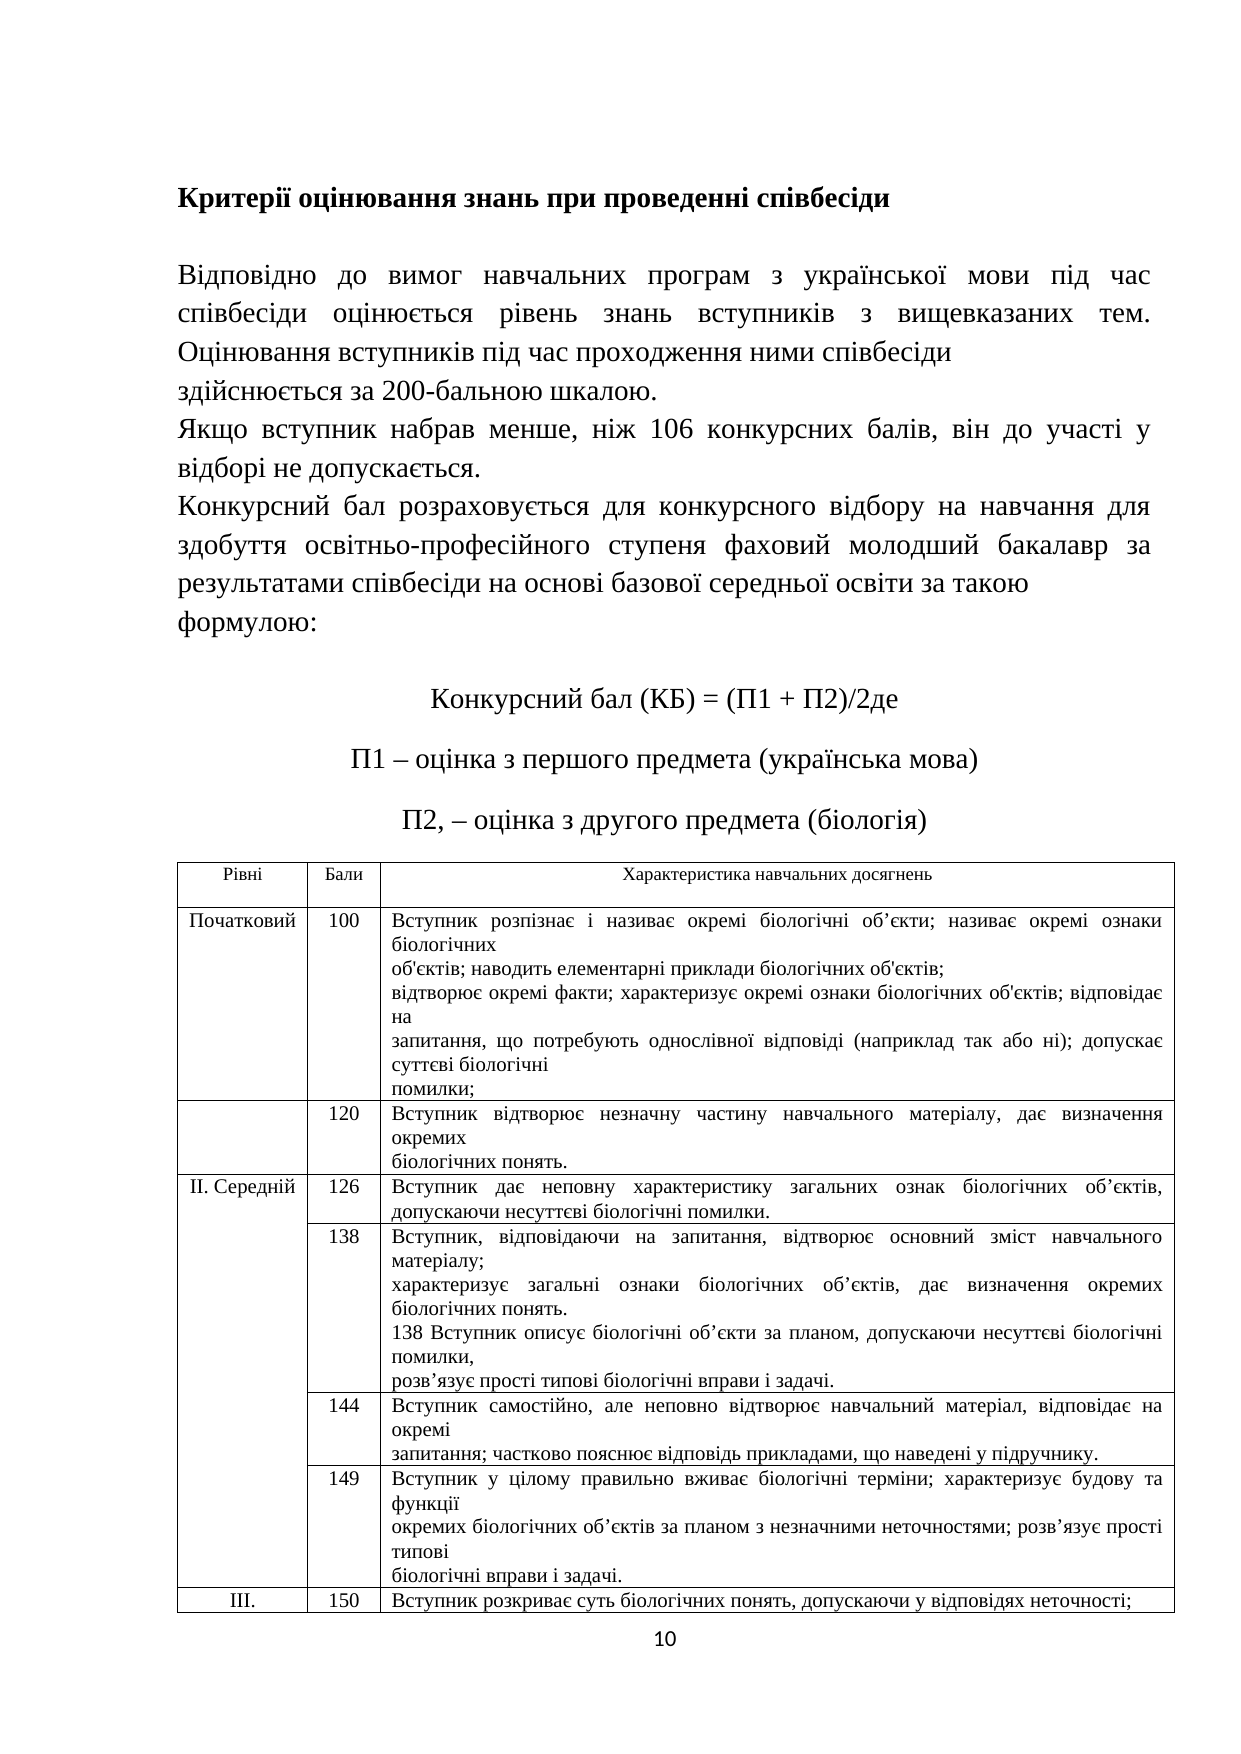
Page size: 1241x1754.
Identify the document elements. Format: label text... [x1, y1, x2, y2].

text Конкурсний бал (КБ) = (П1 + П2)/2де [177, 681, 1152, 714]
table_cell Вступник самостійно, але неповно відтворює навчальний матеріал, відповідає на окремі запитання; частково пояснює відповідь прикладами, що наведені у підручнику. [381, 1393, 1174, 1465]
text П1 – оцінка з першого предмета (українська мова) [177, 741, 1152, 775]
table_cell 120 [308, 1101, 380, 1173]
table_cell Початковий [178, 908, 307, 1100]
table_header Рівні [178, 863, 307, 907]
table_cell 138 [308, 1224, 380, 1392]
text Конкурсний бал розраховується для конкурсного відбору на навчання для здобуття освітньо-професійного ступеня фаховий молодший бакалавр за результатами співбесіди на основі базової середньої освіти за такою [177, 488, 1152, 599]
table_cell Вступник у цілому правильно вживає біологічні терміни; характеризує будову та функції окремих біологічних об’єктів за планом з незначними неточностями; розв’язує прості типові біологічні вправи і задачі. [381, 1466, 1174, 1587]
text Критерії оцінювання знань при проведенні співбесіди [177, 180, 1152, 213]
text Якщо вступник набрав менше, ніж 106 конкурсних балів, він до участі у відборі не допускається. [177, 411, 1152, 483]
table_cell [381, 1588, 1174, 1612]
table_cell [178, 1101, 307, 1173]
table_cell 150 156 [308, 1588, 380, 1612]
table_cell 149 [308, 1466, 380, 1587]
table_header Бали [308, 863, 380, 907]
table_cell 126 [308, 1175, 380, 1223]
table_cell Вступник відтворює незначну частину навчального матеріалу, дає визначення окремих біологічних понять. [381, 1101, 1174, 1173]
table_cell 100 [308, 908, 380, 1100]
text здійснюється за 200-бальною шкалою. [177, 373, 1152, 406]
table_cell Вступник дає неповну характеристику загальних ознак біологічних об’єктів, допускаючи несуттєві біологічні помилки. [381, 1175, 1174, 1223]
table_cell II. Середній [178, 1175, 307, 1587]
text формулою: [177, 604, 1152, 637]
table_header Характеристика навчальних досягнень [381, 863, 1174, 907]
table_cell 144 [308, 1393, 380, 1465]
table_cell Вступник розпізнає і називає окремі біологічні об’єкти; називає окремі ознаки біологічних об'єктів; наводить елементарні приклади біологічних об'єктів; відтворює окремі факти; характеризує окремі ознаки біологічних об'єктів; відповідає на запитання, що потребують однослівної відповіді (наприклад так або ні); допускає суттєві біологічні помилки; [381, 908, 1174, 1100]
table_cell Вступник, відповідаючи на запитання, відтворює основний зміст навчального матеріалу; характеризує загальні ознаки біологічних об’єктів, дає визначення окремих біологічних понять. 138 Вступник описує біологічні об’єкти за планом, допускаючи несуттєві біологічні помилки, розв’язує прості типові біологічні вправи і задачі. [381, 1224, 1174, 1392]
text Відповідно до вимог навчальних програм з української мови під час співбесіди оцінюється рівень знань вступників з вищевказаних тем. Оцінювання вступників під час проходження ними співбесіди [177, 257, 1152, 368]
table_cell III. Достатній [178, 1588, 307, 1612]
text П2, – оцінка з другого предмета (біологія) [177, 802, 1152, 835]
